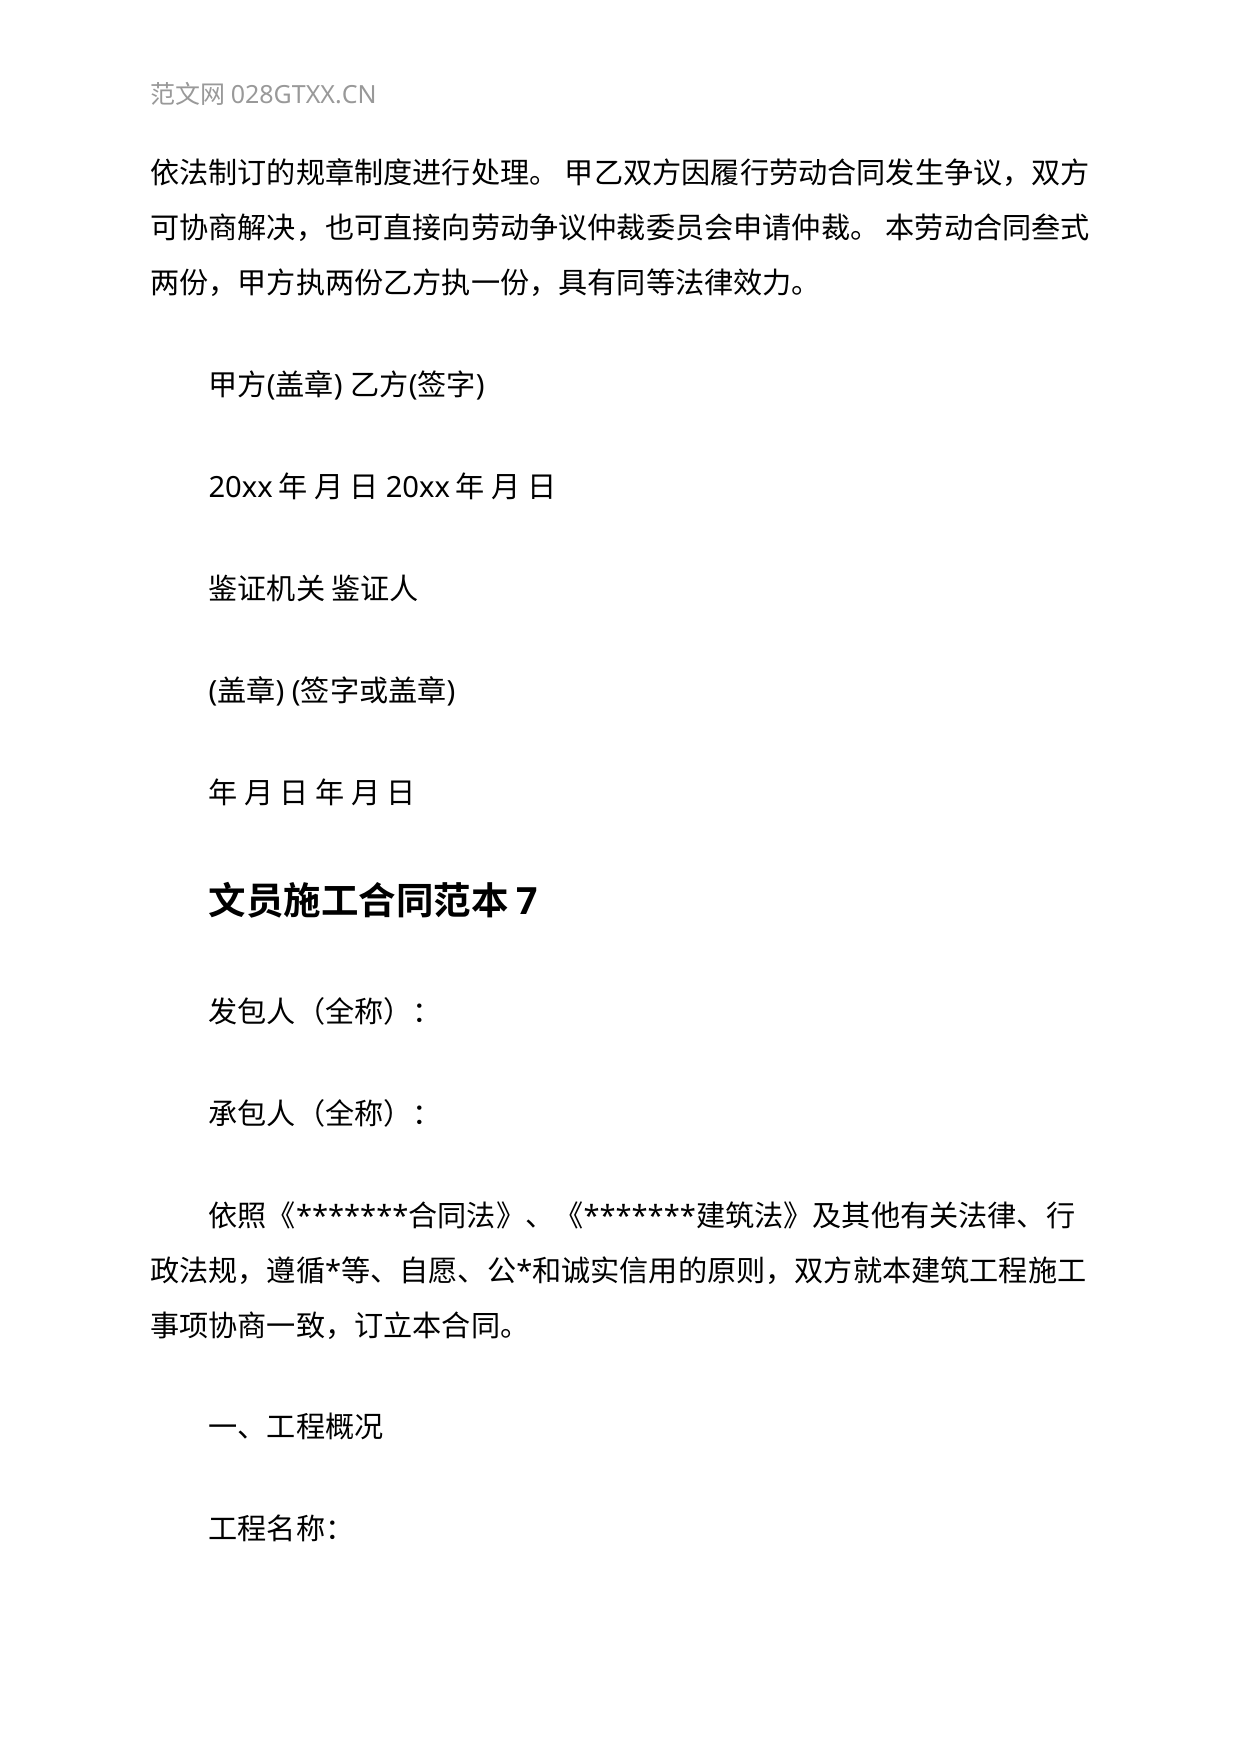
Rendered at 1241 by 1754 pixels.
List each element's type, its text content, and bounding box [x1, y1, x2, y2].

text 20xx年 月 日 20xx年 月 日 [150, 463, 1090, 506]
text 文员施工合同范本7 [150, 871, 1090, 926]
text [150, 150, 1090, 302]
text 年 月 日 年 月 日 [150, 769, 1090, 812]
text 承包人（全称）： [150, 1090, 1090, 1133]
text 依照《*******合同法》、《*******建筑法》及其他有关法律、行政法规，遵循*等、自愿、公*和诚实信用的原则，双方就本建筑工程施工事项协商一致，订立本合同。 [150, 1192, 1090, 1344]
text 工程名称： [150, 1506, 1090, 1548]
text 甲方(盖章) 乙方(签字) [150, 362, 1090, 404]
text 鉴证机关 鉴证人 [150, 566, 1090, 608]
text 发包人（全称）： [150, 989, 1090, 1031]
text 一、工程概况 [150, 1404, 1090, 1446]
text (盖章) (签字或盖章) [150, 667, 1090, 710]
